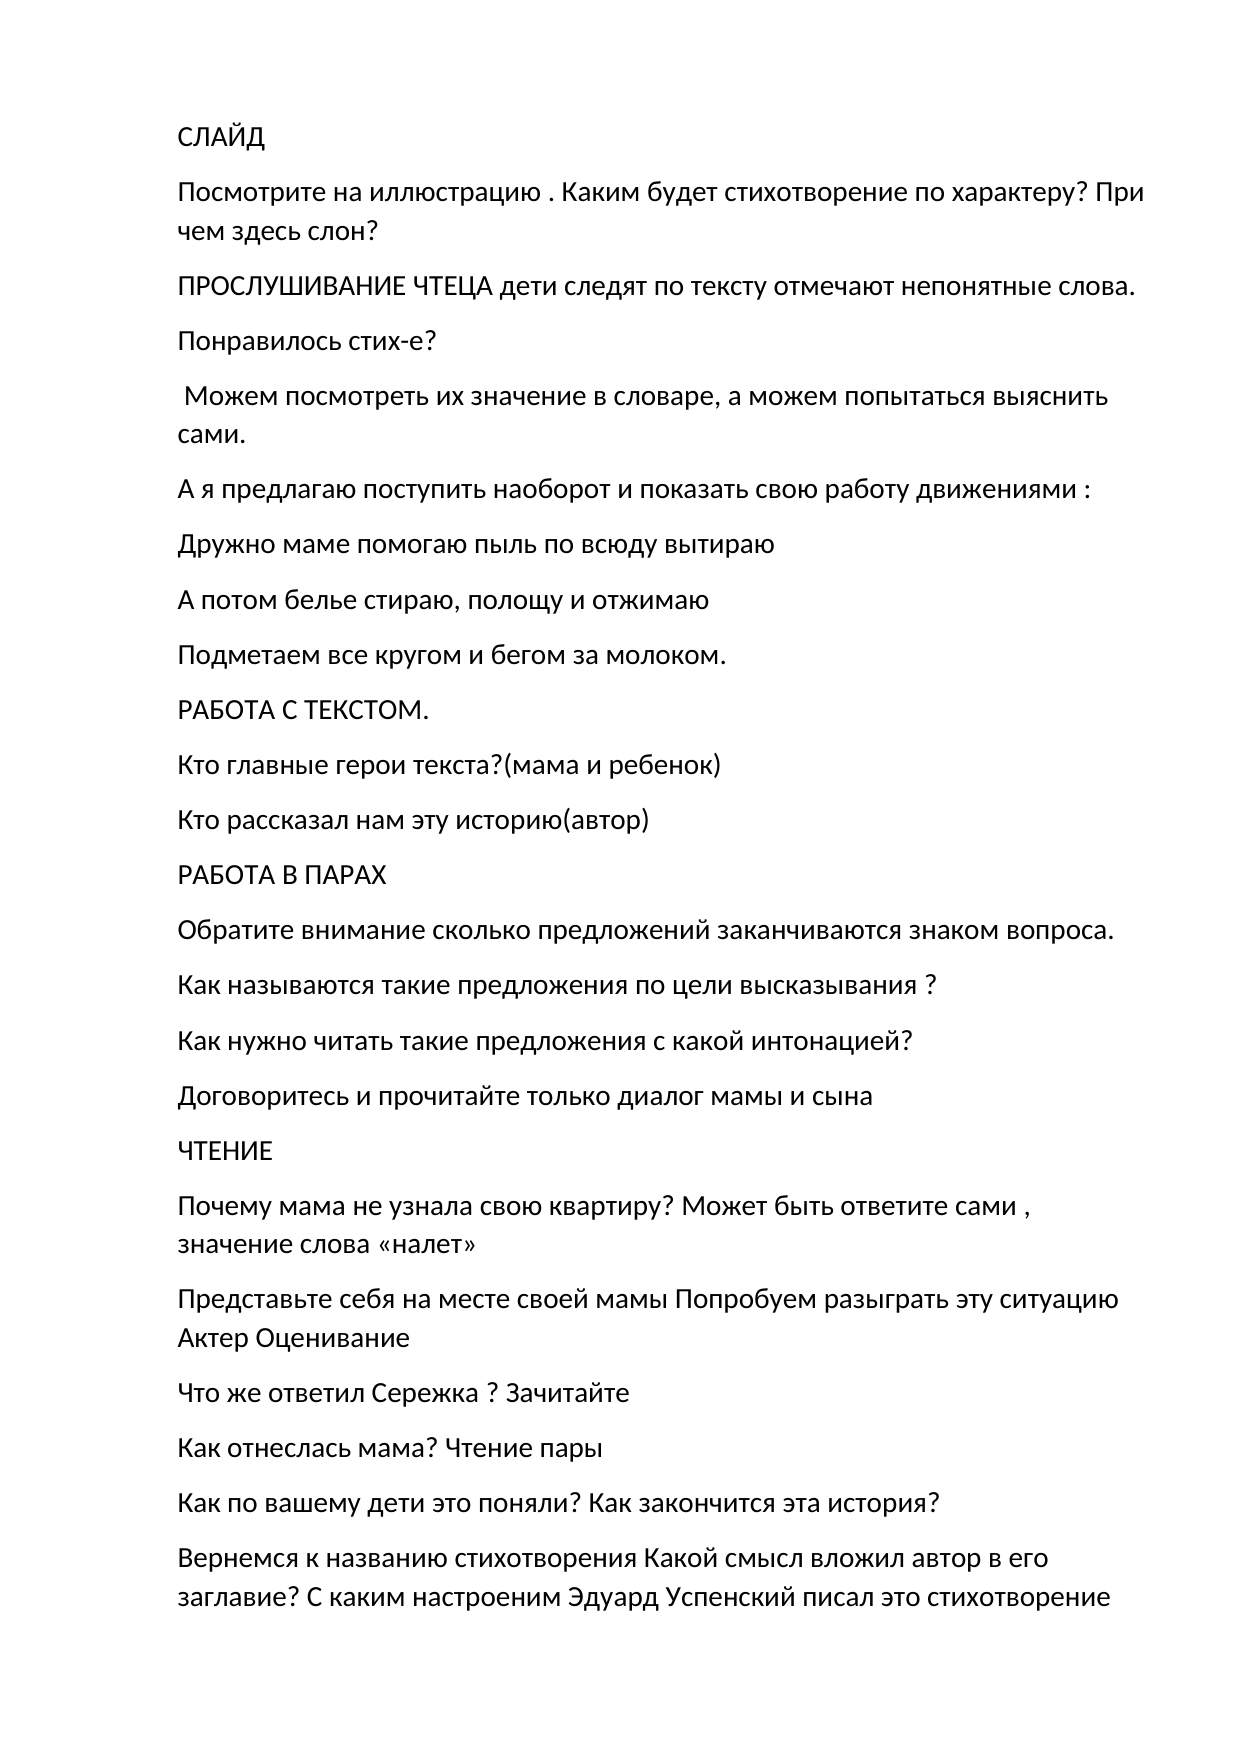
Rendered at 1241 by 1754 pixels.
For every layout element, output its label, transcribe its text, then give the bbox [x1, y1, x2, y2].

text Представьте себя на месте своей мамы Попробуем разыграть эту ситуацию Актер Оценивание [177, 1280, 1152, 1354]
text Как по вашему дети это поняли? Как закончится эта история? [177, 1484, 1152, 1520]
text А я предлагаю поступить наоборот и показать свою работу движениями : [177, 471, 1152, 506]
text Дружно маме помогаю пыль по всюду вытираю [177, 526, 1152, 561]
text Что же ответил Сережка ? Зачитайте [177, 1374, 1152, 1409]
text Понравилось стих-е? [177, 322, 1152, 357]
text СЛАЙД [177, 118, 1152, 154]
text Договоритесь и прочитайте только диалог мамы и сына [177, 1077, 1152, 1112]
text Кто рассказал нам эту историю(автор) [177, 801, 1152, 837]
text Можем посмотреть их значение в словаре, а можем попытаться выяснить сами. [177, 377, 1152, 451]
text Как отнеслась мама? Чтение пары [177, 1429, 1152, 1465]
text Кто главные герои текста?(мама и ребенок) [177, 746, 1152, 782]
text Обратите внимание сколько предложений заканчиваются знаком вопроса. [177, 911, 1152, 947]
text ПРОСЛУШИВАНИЕ ЧТЕЦА дети следят по тексту отмечают непонятные слова. [177, 267, 1152, 302]
text Почему мама не узнала свою квартиру? Может быть ответите сами , значение слова «налет» [177, 1187, 1152, 1261]
text ЧТЕНИЕ [177, 1132, 1152, 1167]
text Вернемся к названию стихотворения Какой смысл вложил автор в его заглавие? С каким настроеним Эдуард Успенский писал это стихотворение [177, 1539, 1152, 1613]
text РАБОТА В ПАРАХ [177, 856, 1152, 892]
text РАБОТА С ТЕКСТОМ. [177, 691, 1152, 727]
text Как называются такие предложения по цели высказывания ? [177, 966, 1152, 1002]
text Подметаем все кругом и бегом за молоком. [177, 636, 1152, 671]
text Посмотрите на иллюстрацию . Каким будет стихотворение по характеру? При чем здесь слон? [177, 173, 1152, 247]
text Как нужно читать такие предложения с какой интонацией? [177, 1022, 1152, 1057]
text А потом белье стираю, полощу и отжимаю [177, 581, 1152, 616]
